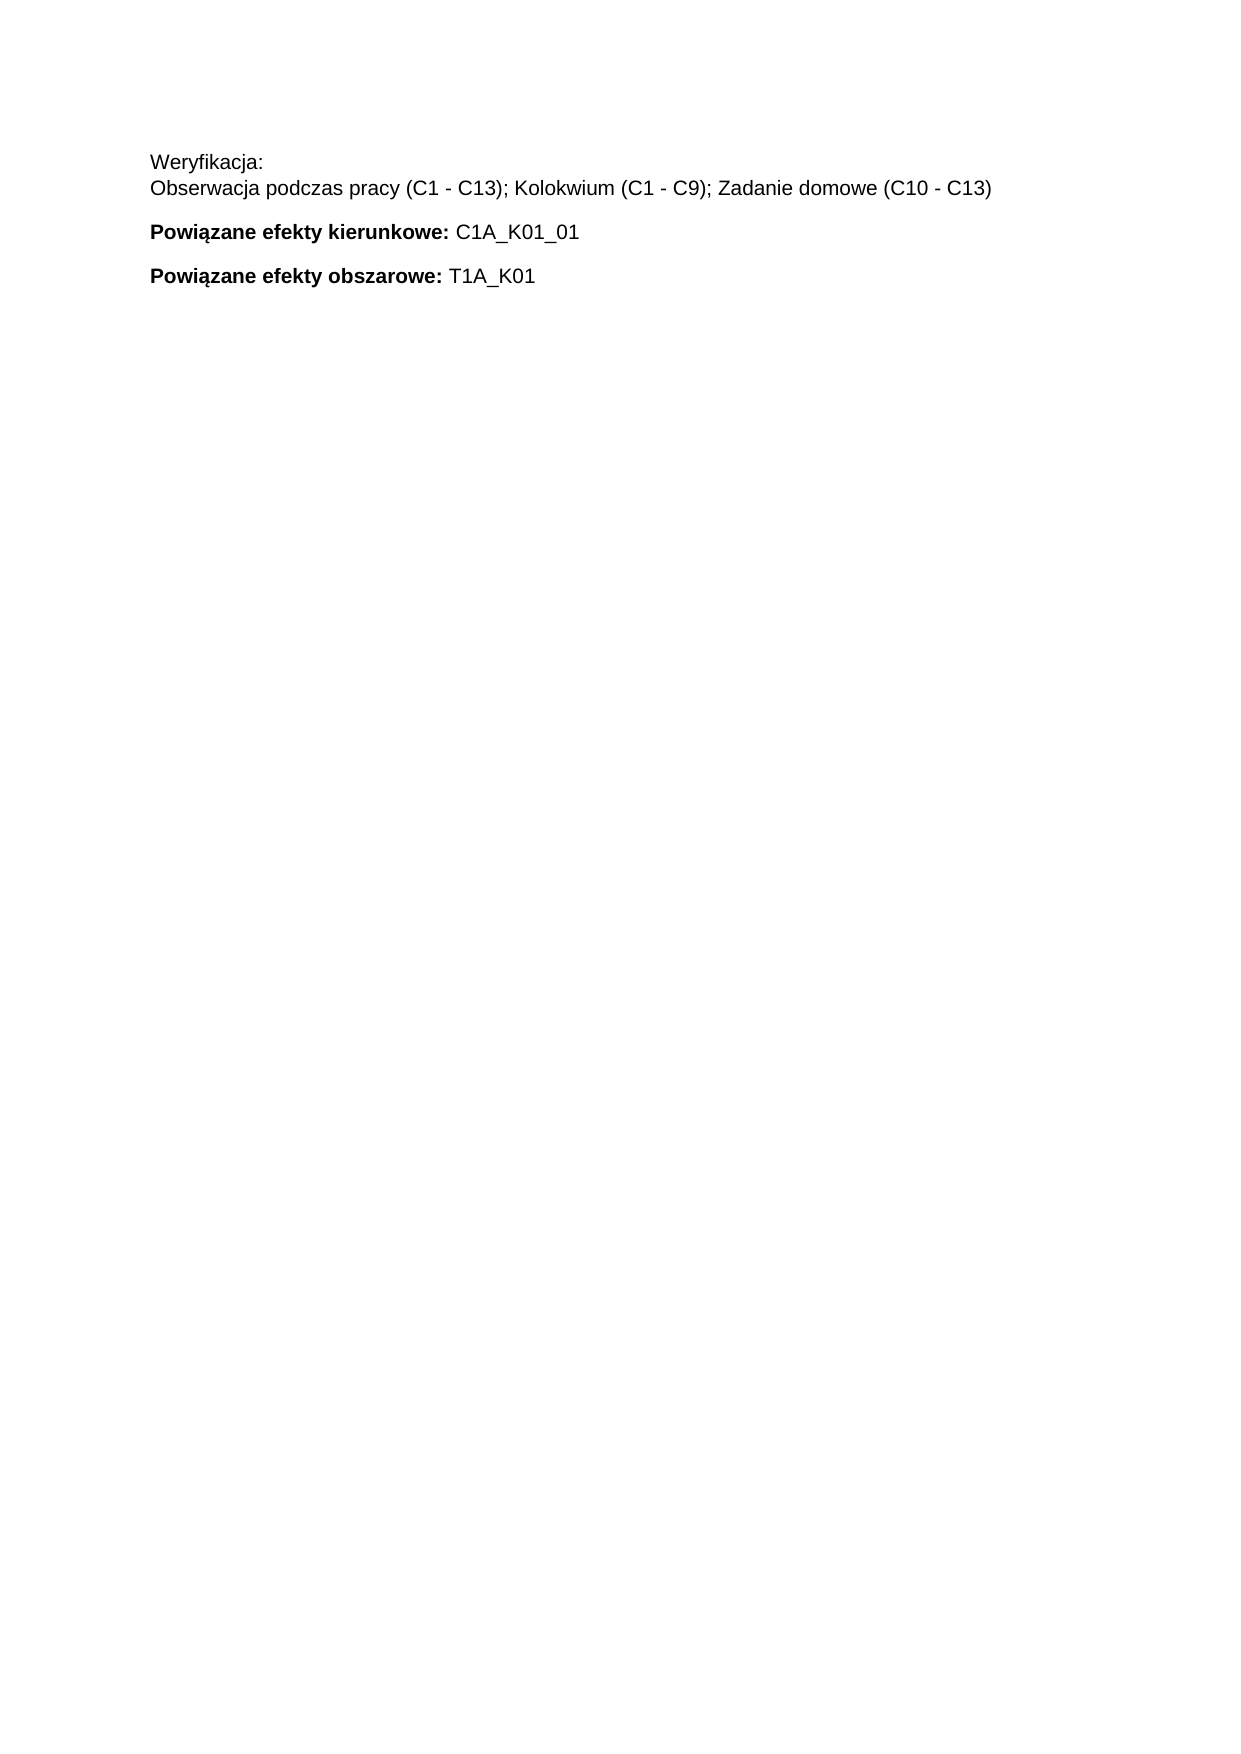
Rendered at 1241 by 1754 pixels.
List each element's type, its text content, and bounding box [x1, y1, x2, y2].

text Weryfikacja: [150, 150, 1090, 174]
text Obserwacja podczas pracy (C1 - C13); Kolokwium (C1 - C9); Zadanie domowe (C10 - C13) [150, 176, 1090, 200]
text Powiązane efekty kierunkowe: C1A_K01_01 [150, 220, 1090, 244]
text Powiązane efekty obszarowe: T1A_K01 [150, 263, 1090, 287]
